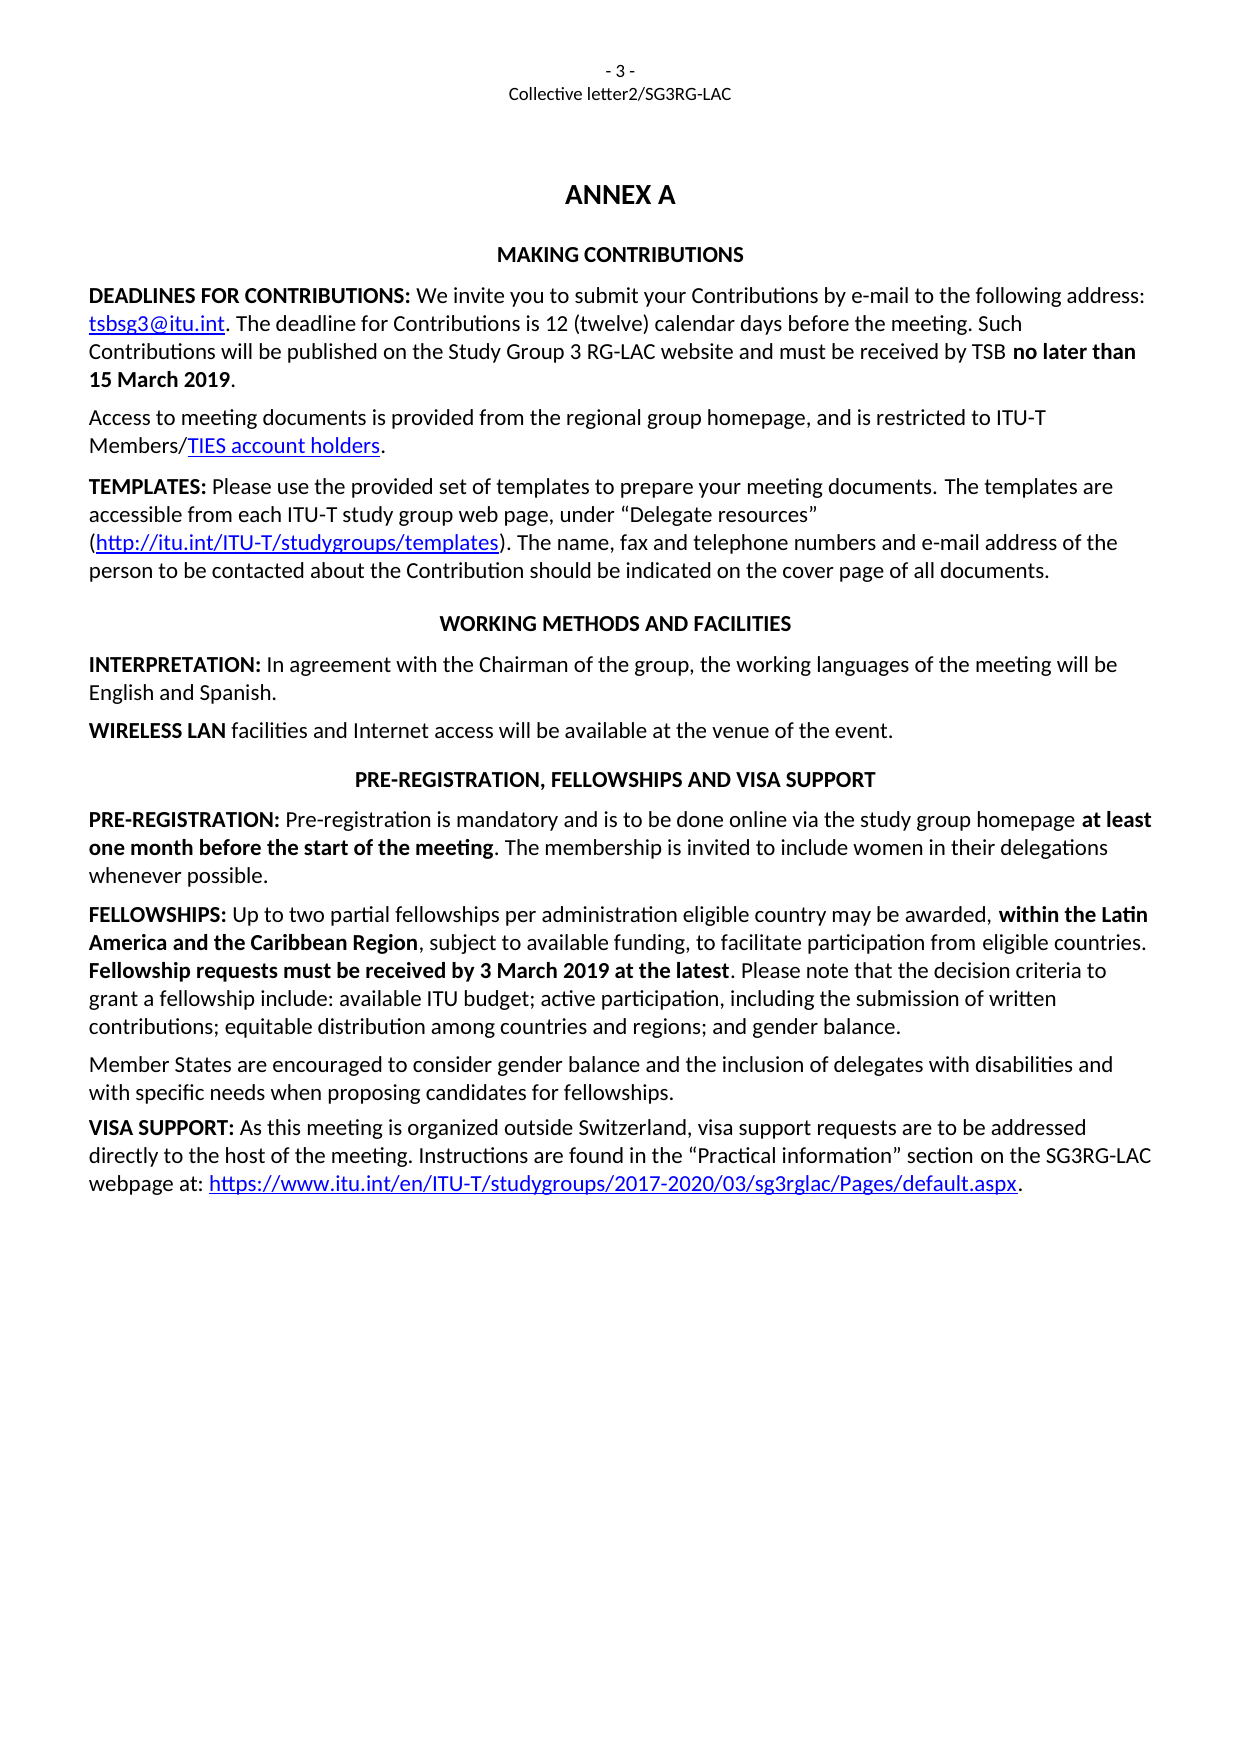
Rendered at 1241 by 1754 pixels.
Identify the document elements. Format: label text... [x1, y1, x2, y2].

title TEMPLATES: Please use the provided set of templates to prepare your meeting documents. The templates are accessible from each ITU-T study group web page, under “Delegate resources” (http://itu.int/ITU-T/studygroups/templates). The name, fax and telephone numbers and e-mail address of the person to be contacted about the Contribution should be indicated on the cover page of all documents. [89, 472, 1152, 584]
text WORKING METHODS AND FACILITIES [89, 609, 1142, 637]
title ANNEX A [89, 176, 1152, 211]
text Access to meeting documents is provided from the regional group homepage, and is restricted to ITU-T Members/TIES account holders. [89, 403, 1152, 459]
text Member States are encouraged to consider gender balance and the inclusion of delegates with disabilities and with specific needs when proposing candidates for fellowships. [89, 1051, 1152, 1107]
text FELLOWSHIPS: Up to two partial fellowships per administration eligible country may be awarded, within the Latin America and the Caribbean Region, subject to available funding, to facilitate participation from eligible countries. Fellowship requests must be received by 3 March 2019 at the latest. Please note that the decision criteria to grant a fellowship include: available ITU budget; active participation, including the submission of written contributions; equitable distribution among countries and regions; and gender balance. [89, 900, 1152, 1040]
title DEADLINES FOR CONTRIBUTIONS: We invite you to submit your Contributions by e-mail to the following address: tsbsg3@itu.int. The deadline for Contributions is 12 (twelve) calendar days before the meeting. Such Contributions will be published on the Study Group 3 RG-LAC website and must be received by TSB no later than 15 March 2019. [89, 281, 1152, 393]
text INTERPRETATION: In agreement with the Chairman of the group, the working languages of the meeting will be English and Spanish. [89, 650, 1152, 706]
title MAKING CONTRIBUTIONS [89, 241, 1152, 268]
text PRE-REGISTRATION: Pre-registration is mandatory and is to be done online via the study group homepage at least one month before the start of the meeting. The membership is invited to include women in their delegations whenever possible. [89, 806, 1152, 889]
text VISA SUPPORT: As this meeting is organized outside Switzerland, visa support requests are to be addressed directly to the host of the meeting. Instructions are found in the “Practical information” section on the SG3RG-LAC webpage at: https://www.itu.int/en/ITU-T/studygroups/2017-2020/03/sg3rglac/Pages/default.aspx. [89, 1113, 1152, 1197]
text PRE-REGISTRATION, FELLOWSHIPS AND VISA SUPPORT [89, 765, 1142, 793]
text WIRELESS LAN facilities and Internet access will be available at the venue of the event. [89, 716, 1152, 744]
